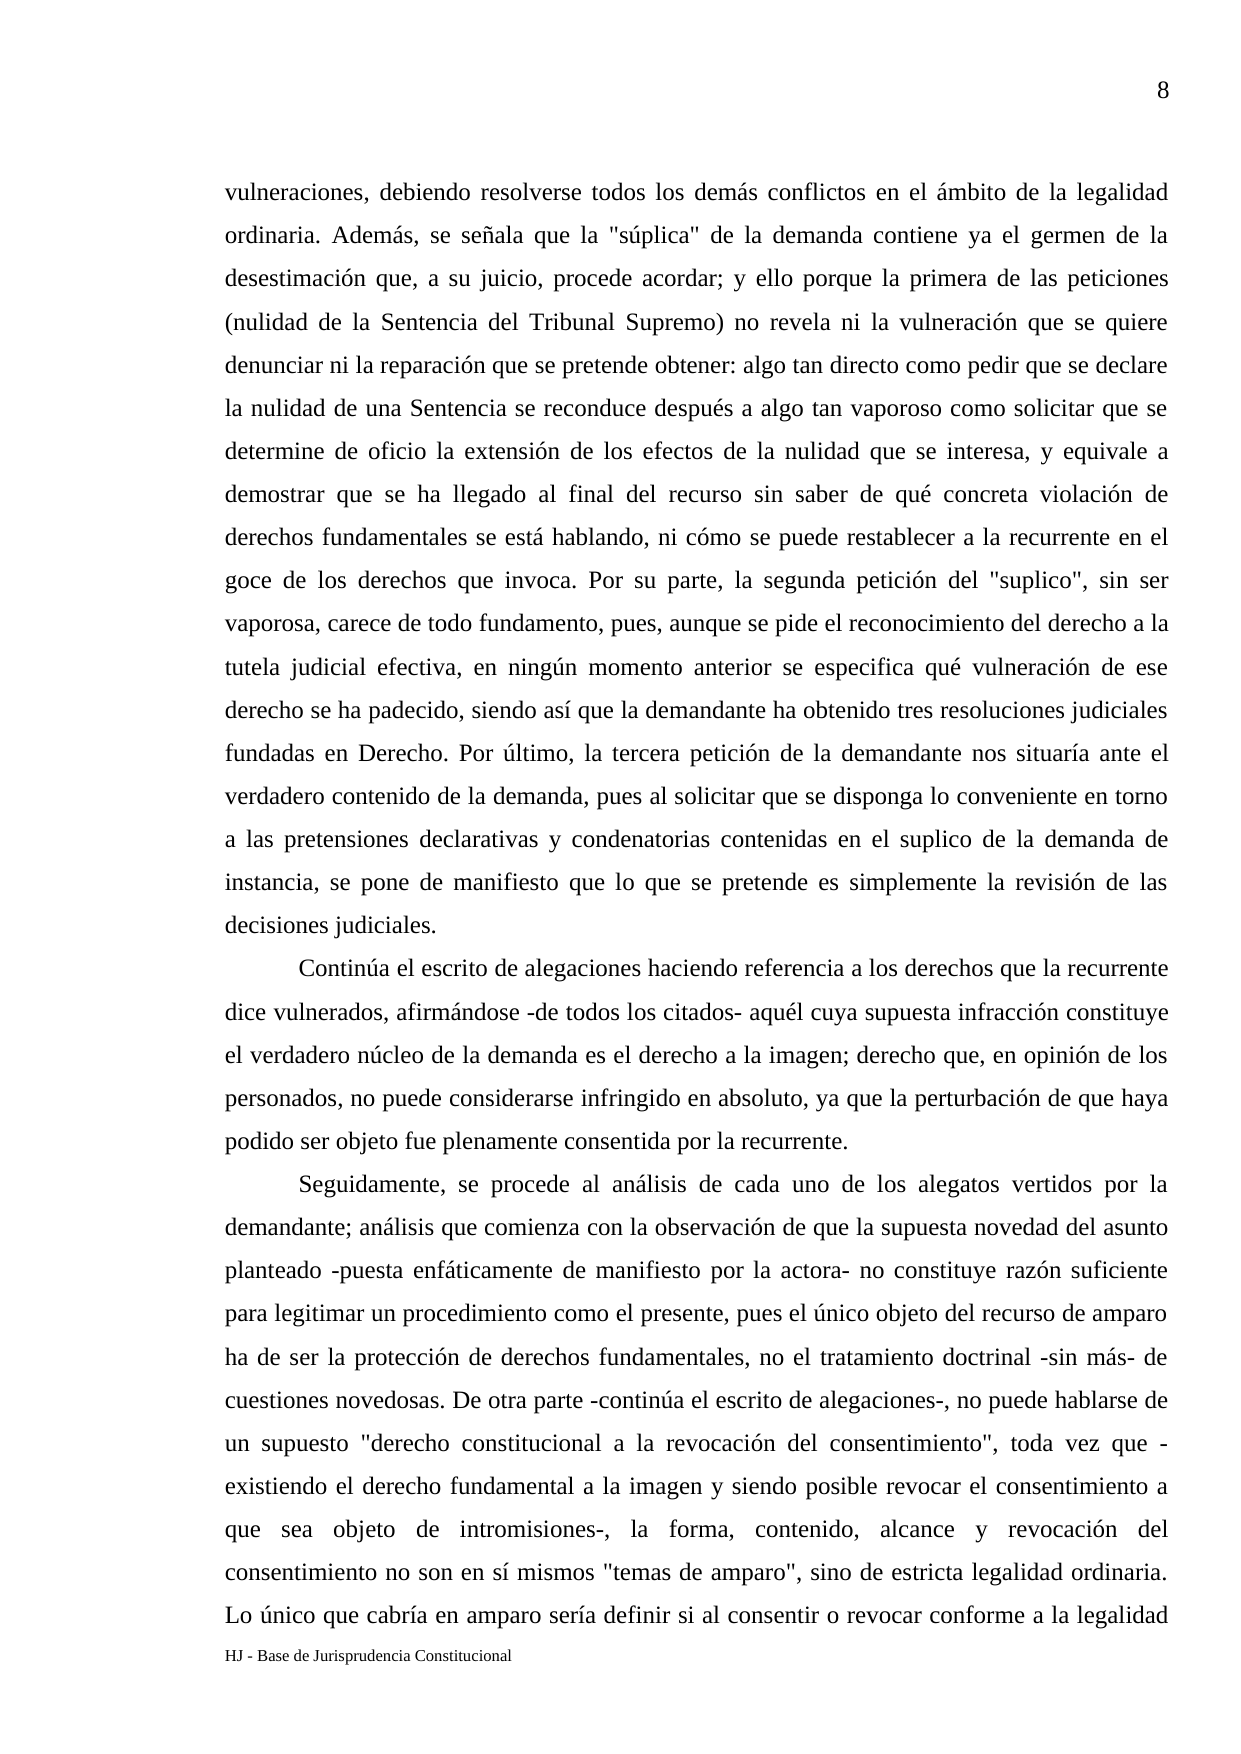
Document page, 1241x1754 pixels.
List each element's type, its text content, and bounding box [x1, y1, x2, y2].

text Continúa el escrito de alegaciones haciendo referencia a los derechos que la recurrente dice vulnerados, afirmándose -de todos los citados- aquél cuya supuesta infracción constituye el verdadero núcleo de la demanda es el derecho a la imagen; derecho que, en opinión de los personados, no puede considerarse infringido en absoluto, ya que la perturbación de que haya podido ser objeto fue plenamente consentida por la recurrente. [224, 953, 1169, 1155]
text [224, 1169, 1169, 1629]
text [224, 177, 1169, 939]
